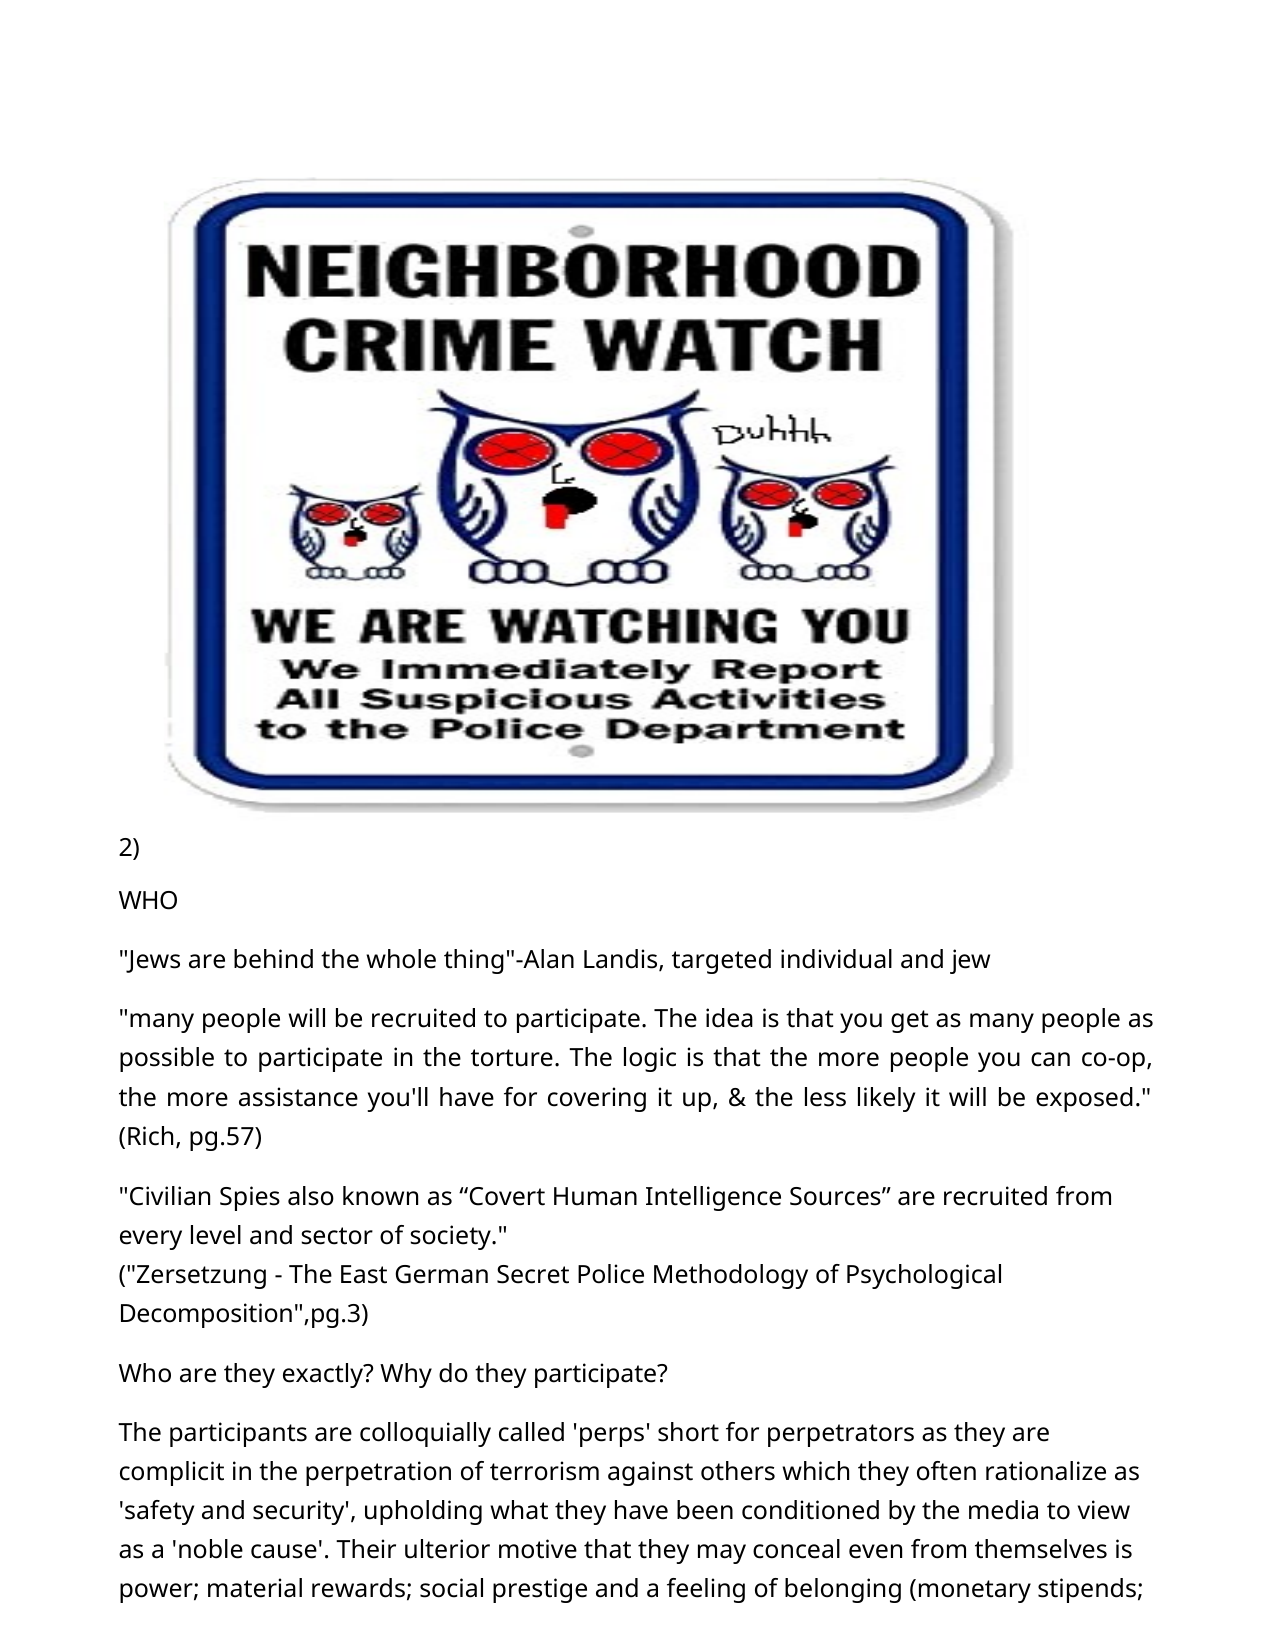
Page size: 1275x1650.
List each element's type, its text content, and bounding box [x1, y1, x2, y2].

text "Civilian Spies also known as “Covert Human Intelligence Sources” are recruited from every level and sector of society." [118, 1178, 1149, 1251]
text "many people will be recruited to participate. The idea is that you get as many people as possible to participate in the torture. The logic is that the more people you can co-op, the more assistance you'll have for covering it up, & the less likely it will be exposed." (Rich, pg.57) [118, 1001, 1154, 1152]
text Who are they exactly? Why do they participate? [118, 1355, 1275, 1389]
text ("Zersetzung - The East German Secret Police Methodology of Psychological Decomposition",pg.3) [118, 1256, 1143, 1330]
text WHO [118, 883, 1275, 917]
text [118, 1414, 1156, 1605]
text 2) [118, 146, 1275, 864]
text "Jews are behind the whole thing"-Alan Landis, targeted individual and jew [118, 942, 1275, 976]
